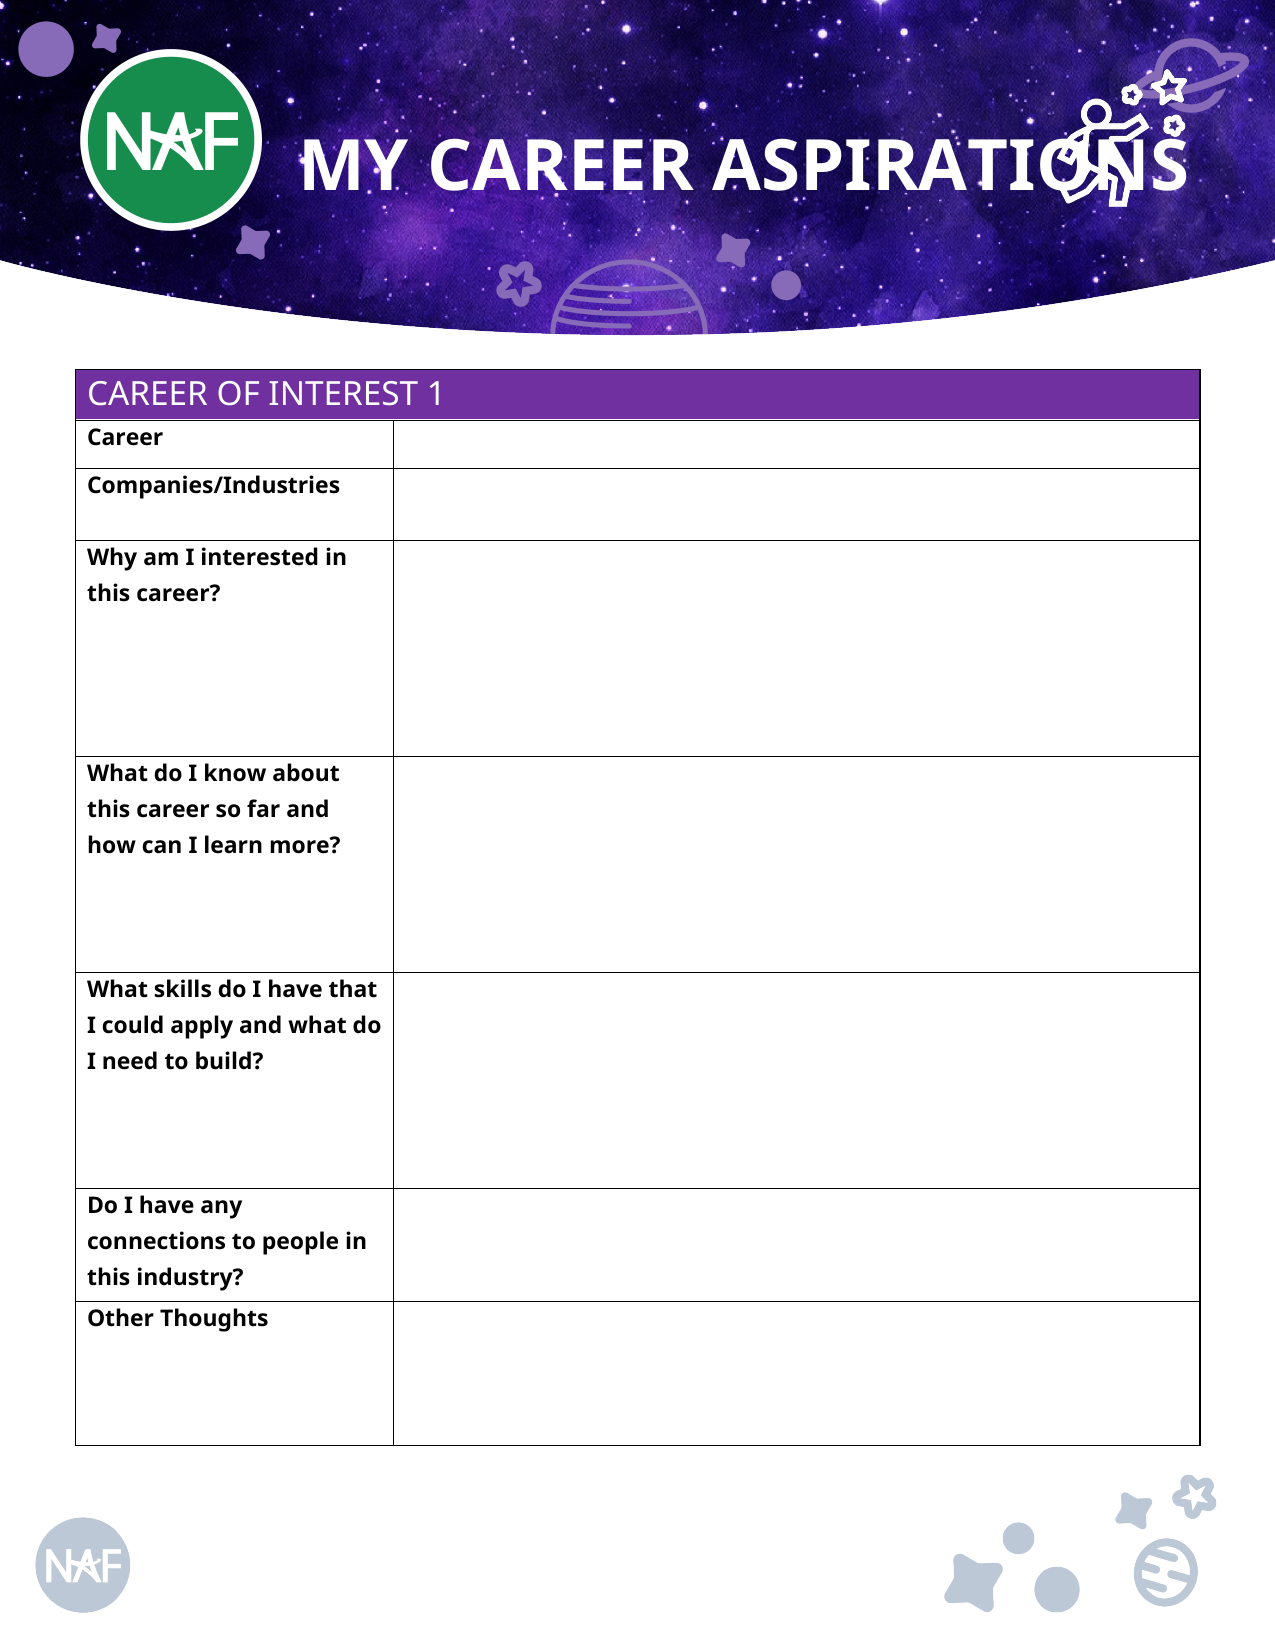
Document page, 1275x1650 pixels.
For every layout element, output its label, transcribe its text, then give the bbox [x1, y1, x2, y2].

table_cell [394, 973, 1199, 1188]
table_cell [394, 421, 1199, 468]
table_cell What skills do I have that I could apply and what do I need to build? [76, 973, 393, 1188]
table_cell Do I have any connections to people in this industry? [76, 1189, 393, 1301]
table_cell [394, 1189, 1199, 1301]
table_cell [394, 1302, 1199, 1445]
picture [0, 0, 1275, 344]
table_cell Why am I interested in this career? [76, 541, 393, 756]
table_cell Other Thoughts [76, 1302, 393, 1445]
table_cell Career [76, 421, 393, 468]
table_cell [394, 541, 1199, 756]
table_cell Companies/Industries [76, 469, 393, 540]
picture [2, 1466, 1271, 1650]
table_cell [394, 757, 1199, 972]
table_cell What do I know about this career so far and how can I learn more? [76, 757, 393, 972]
table_header CAREER OF INTEREST 1 [76, 370, 1199, 419]
table_cell [394, 469, 1199, 540]
